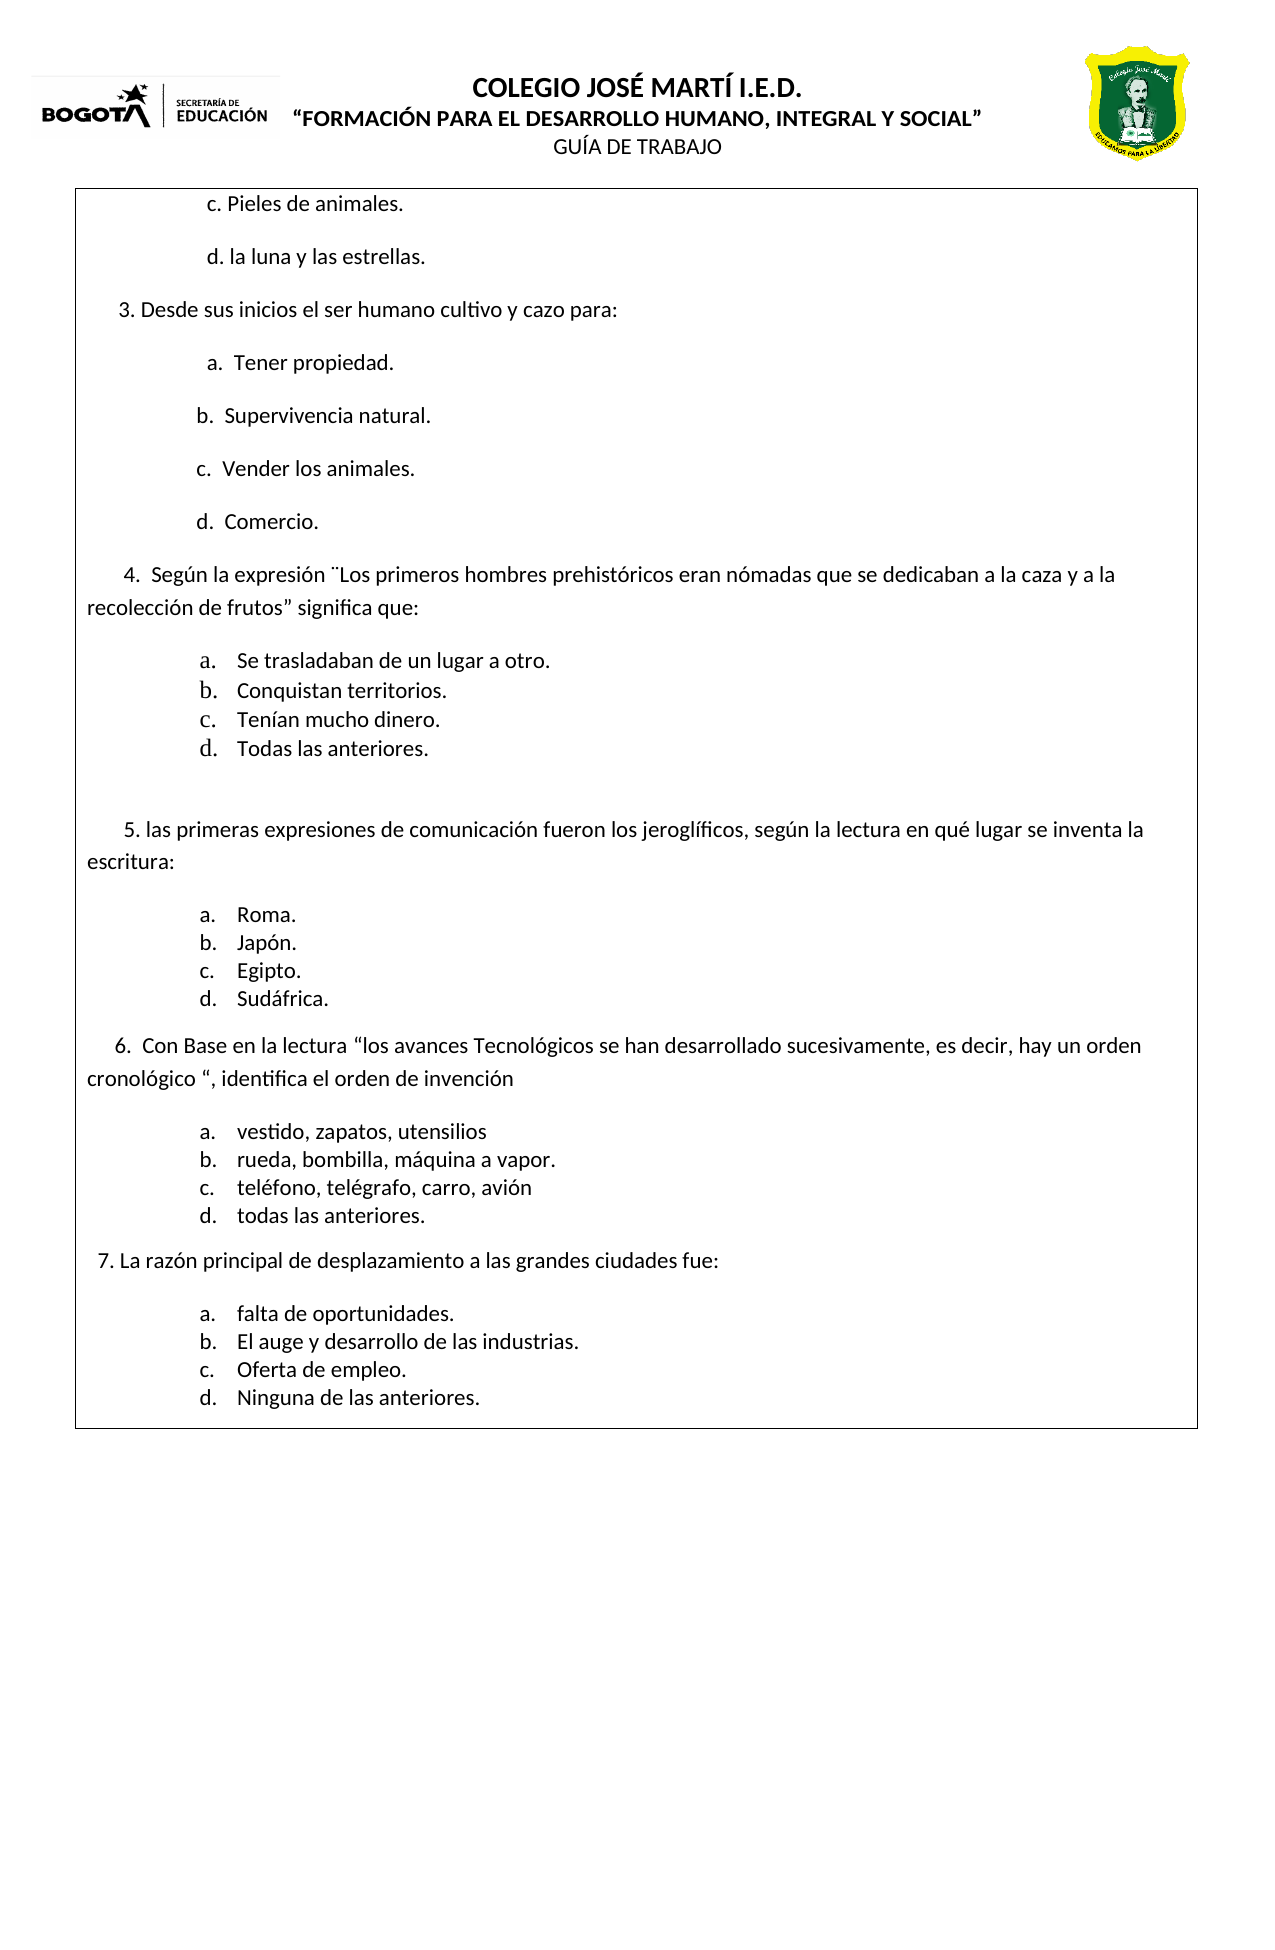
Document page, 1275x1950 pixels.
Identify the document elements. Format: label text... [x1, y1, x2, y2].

picture [1081, 40, 1192, 164]
picture [31, 75, 281, 139]
